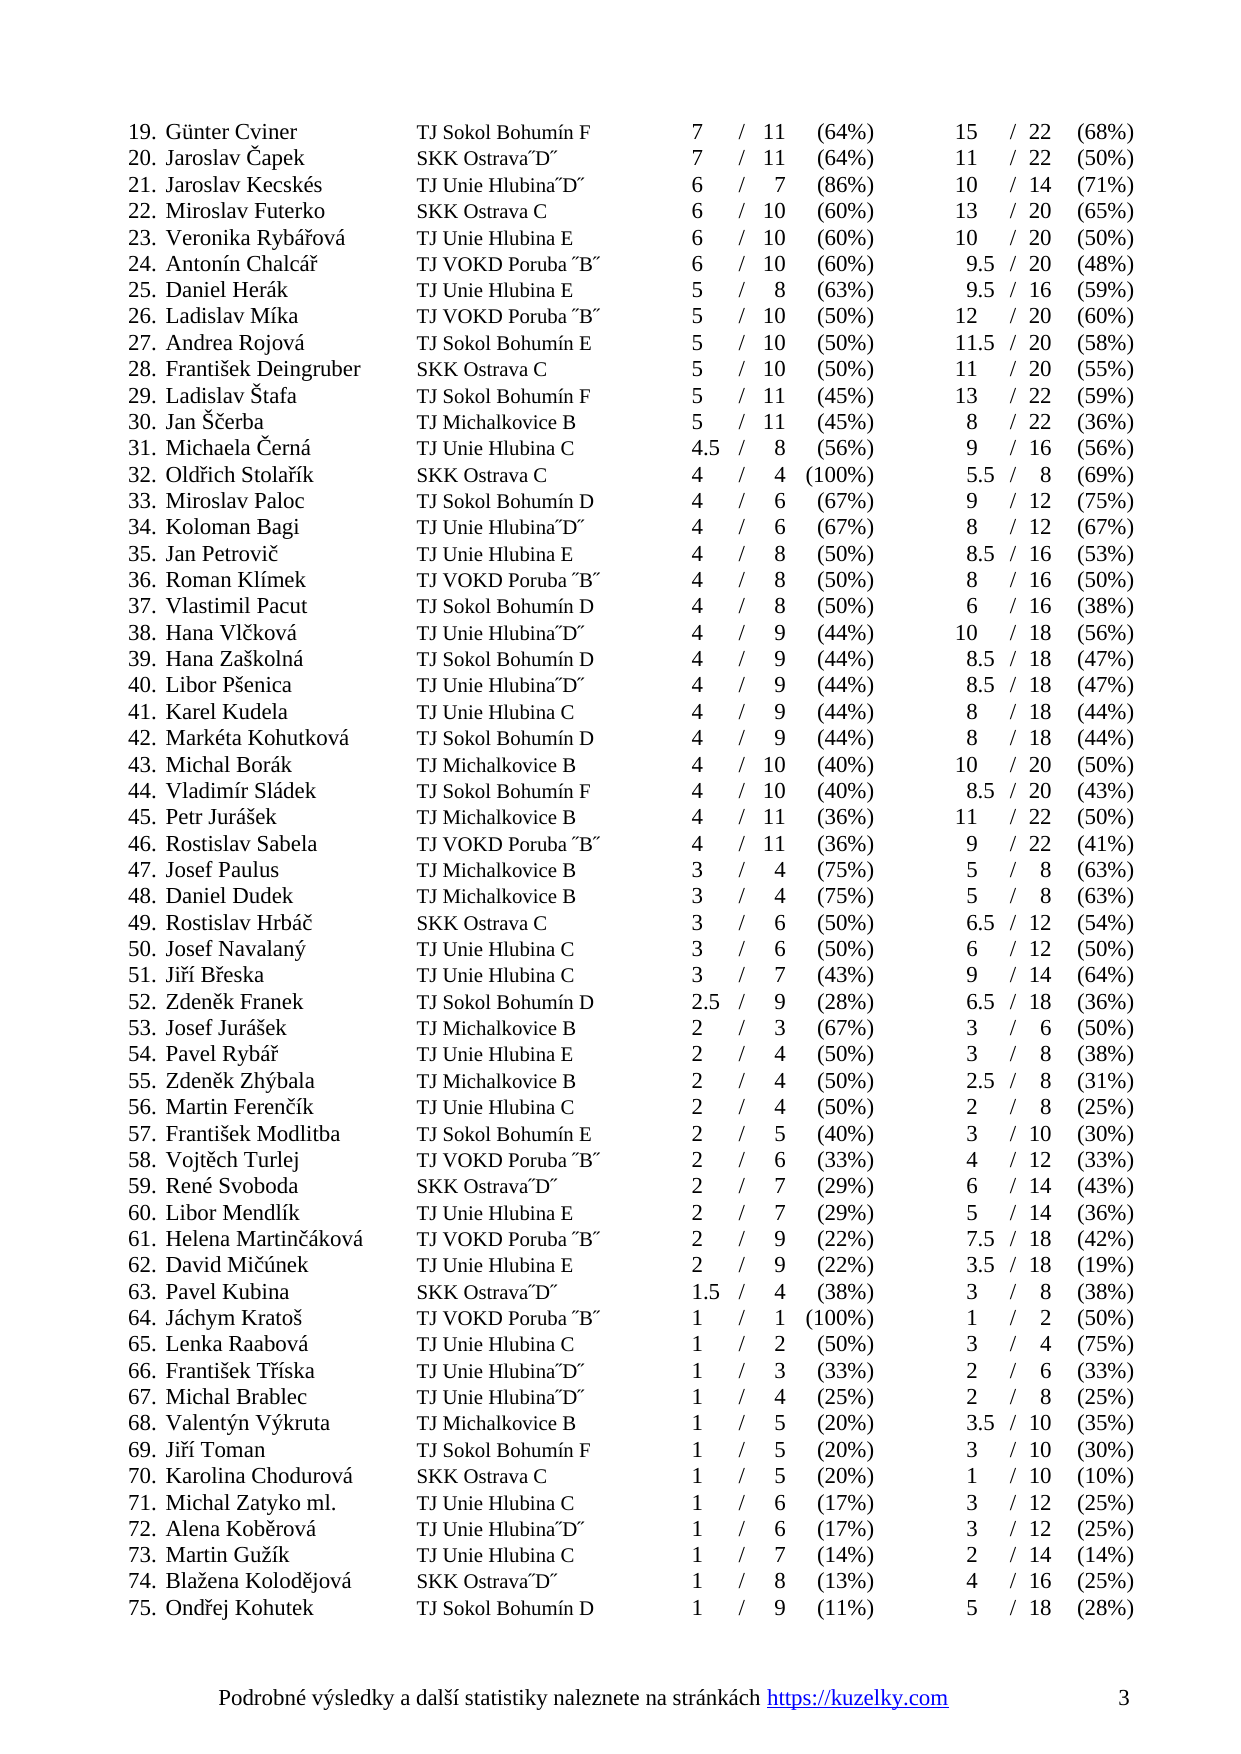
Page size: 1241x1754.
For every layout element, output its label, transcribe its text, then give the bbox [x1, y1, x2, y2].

text 64. Jáchym Kratoš TJ VOKD Poruba ˝B˝ 1 / 1 (100%) 1 / 2 (50%) [106, 1304, 1134, 1330]
text 43. Michal Borák TJ Michalkovice B 4 / 10 (40%) 10 / 20 (50%) [106, 751, 1134, 777]
text 24. Antonín Chalcář TJ VOKD Poruba ˝B˝ 6 / 10 (60%) 9.5 / 20 (48%) [106, 250, 1134, 276]
text 52. Zdeněk Franek TJ Sokol Bohumín D 2.5 / 9 (28%) 6.5 / 18 (36%) [106, 988, 1134, 1014]
text 57. František Modlitba TJ Sokol Bohumín E 2 / 5 (40%) 3 / 10 (30%) [106, 1119, 1134, 1146]
text 27. Andrea Rojová TJ Sokol Bohumín E 5 / 10 (50%) 11.5 / 20 (58%) [106, 329, 1134, 355]
text 47. Josef Paulus TJ Michalkovice B 3 / 4 (75%) 5 / 8 (63%) [106, 856, 1134, 882]
text 48. Daniel Dudek TJ Michalkovice B 3 / 4 (75%) 5 / 8 (63%) [106, 882, 1134, 909]
text 34. Koloman Bagi TJ Unie Hlubina˝D˝ 4 / 6 (67%) 8 / 12 (67%) [106, 513, 1134, 540]
text 63. Pavel Kubina SKK Ostrava˝D˝ 1.5 / 4 (38%) 3 / 8 (38%) [106, 1278, 1134, 1304]
text 75. Ondřej Kohutek TJ Sokol Bohumín D 1 / 9 (11%) 5 / 18 (28%) [106, 1594, 1134, 1620]
text 29. Ladislav Štafa TJ Sokol Bohumín F 5 / 11 (45%) 13 / 22 (59%) [106, 382, 1134, 408]
text 70. Karolina Chodurová SKK Ostrava C 1 / 5 (20%) 1 / 10 (10%) [106, 1462, 1134, 1488]
text 59. René Svoboda SKK Ostrava˝D˝ 2 / 7 (29%) 6 / 14 (43%) [106, 1172, 1134, 1199]
text 72. Alena Koběrová TJ Unie Hlubina˝D˝ 1 / 6 (17%) 3 / 12 (25%) [106, 1515, 1134, 1541]
text 40. Libor Pšenica TJ Unie Hlubina˝D˝ 4 / 9 (44%) 8.5 / 18 (47%) [106, 672, 1134, 698]
text 21. Jaroslav Kecskés TJ Unie Hlubina˝D˝ 6 / 7 (86%) 10 / 14 (71%) [106, 171, 1134, 197]
text 37. Vlastimil Pacut TJ Sokol Bohumín D 4 / 8 (50%) 6 / 16 (38%) [106, 592, 1134, 619]
text 39. Hana Zaškolná TJ Sokol Bohumín D 4 / 9 (44%) 8.5 / 18 (47%) [106, 645, 1134, 672]
text 26. Ladislav Míka TJ VOKD Poruba ˝B˝ 5 / 10 (50%) 12 / 20 (60%) [106, 303, 1134, 329]
text 38. Hana Vlčková TJ Unie Hlubina˝D˝ 4 / 9 (44%) 10 / 18 (56%) [106, 619, 1134, 645]
text 61. Helena Martinčáková TJ VOKD Poruba ˝B˝ 2 / 9 (22%) 7.5 / 18 (42%) [106, 1225, 1134, 1251]
text 56. Martin Ferenčík TJ Unie Hlubina C 2 / 4 (50%) 2 / 8 (25%) [106, 1093, 1134, 1119]
text 69. Jiří Toman TJ Sokol Bohumín F 1 / 5 (20%) 3 / 10 (30%) [106, 1436, 1134, 1462]
text 36. Roman Klímek TJ VOKD Poruba ˝B˝ 4 / 8 (50%) 8 / 16 (50%) [106, 566, 1134, 592]
text 50. Josef Navalaný TJ Unie Hlubina C 3 / 6 (50%) 6 / 12 (50%) [106, 935, 1134, 961]
text 25. Daniel Herák TJ Unie Hlubina E 5 / 8 (63%) 9.5 / 16 (59%) [106, 276, 1134, 303]
text 65. Lenka Raabová TJ Unie Hlubina C 1 / 2 (50%) 3 / 4 (75%) [106, 1330, 1134, 1357]
text 62. David Mičúnek TJ Unie Hlubina E 2 / 9 (22%) 3.5 / 18 (19%) [106, 1251, 1134, 1278]
text 67. Michal Brablec TJ Unie Hlubina˝D˝ 1 / 4 (25%) 2 / 8 (25%) [106, 1383, 1134, 1409]
text 60. Libor Mendlík TJ Unie Hlubina E 2 / 7 (29%) 5 / 14 (36%) [106, 1199, 1134, 1225]
text 32. Oldřich Stolařík SKK Ostrava C 4 / 4 (100%) 5.5 / 8 (69%) [106, 461, 1134, 487]
text 33. Miroslav Paloc TJ Sokol Bohumín D 4 / 6 (67%) 9 / 12 (75%) [106, 487, 1134, 513]
text 71. Michal Zatyko ml. TJ Unie Hlubina C 1 / 6 (17%) 3 / 12 (25%) [106, 1488, 1134, 1515]
text 49. Rostislav Hrbáč SKK Ostrava C 3 / 6 (50%) 6.5 / 12 (54%) [106, 909, 1134, 935]
text 53. Josef Jurášek TJ Michalkovice B 2 / 3 (67%) 3 / 6 (50%) [106, 1014, 1134, 1041]
text 35. Jan Petrovič TJ Unie Hlubina E 4 / 8 (50%) 8.5 / 16 (53%) [106, 540, 1134, 566]
text 51. Jiří Břeska TJ Unie Hlubina C 3 / 7 (43%) 9 / 14 (64%) [106, 961, 1134, 988]
text 58. Vojtěch Turlej TJ VOKD Poruba ˝B˝ 2 / 6 (33%) 4 / 12 (33%) [106, 1146, 1134, 1172]
text 45. Petr Jurášek TJ Michalkovice B 4 / 11 (36%) 11 / 22 (50%) [106, 803, 1134, 830]
text 28. František Deingruber SKK Ostrava C 5 / 10 (50%) 11 / 20 (55%) [106, 355, 1134, 382]
text 42. Markéta Kohutková TJ Sokol Bohumín D 4 / 9 (44%) 8 / 18 (44%) [106, 724, 1134, 751]
text 46. Rostislav Sabela TJ VOKD Poruba ˝B˝ 4 / 11 (36%) 9 / 22 (41%) [106, 830, 1134, 856]
text 20. Jaroslav Čapek SKK Ostrava˝D˝ 7 / 11 (64%) 11 / 22 (50%) [106, 144, 1134, 171]
text 54. Pavel Rybář TJ Unie Hlubina E 2 / 4 (50%) 3 / 8 (38%) [106, 1041, 1134, 1067]
text 23. Veronika Rybářová TJ Unie Hlubina E 6 / 10 (60%) 10 / 20 (50%) [106, 223, 1134, 250]
text 30. Jan Ščerba TJ Michalkovice B 5 / 11 (45%) 8 / 22 (36%) [106, 408, 1134, 434]
text 74. Blažena Kolodějová SKK Ostrava˝D˝ 1 / 8 (13%) 4 / 16 (25%) [106, 1568, 1134, 1594]
text 66. František Tříska TJ Unie Hlubina˝D˝ 1 / 3 (33%) 2 / 6 (33%) [106, 1357, 1134, 1383]
text 19. Günter Cviner TJ Sokol Bohumín F 7 / 11 (64%) 15 / 22 (68%) [106, 118, 1134, 144]
text 73. Martin Gužík TJ Unie Hlubina C 1 / 7 (14%) 2 / 14 (14%) [106, 1541, 1134, 1568]
text 44. Vladimír Sládek TJ Sokol Bohumín F 4 / 10 (40%) 8.5 / 20 (43%) [106, 777, 1134, 803]
text 68. Valentýn Výkruta TJ Michalkovice B 1 / 5 (20%) 3.5 / 10 (35%) [106, 1409, 1134, 1436]
text 55. Zdeněk Zhýbala TJ Michalkovice B 2 / 4 (50%) 2.5 / 8 (31%) [106, 1067, 1134, 1093]
text 22. Miroslav Futerko SKK Ostrava C 6 / 10 (60%) 13 / 20 (65%) [106, 197, 1134, 223]
text 41. Karel Kudela TJ Unie Hlubina C 4 / 9 (44%) 8 / 18 (44%) [106, 698, 1134, 724]
text 31. Michaela Černá TJ Unie Hlubina C 4.5 / 8 (56%) 9 / 16 (56%) [106, 434, 1134, 461]
